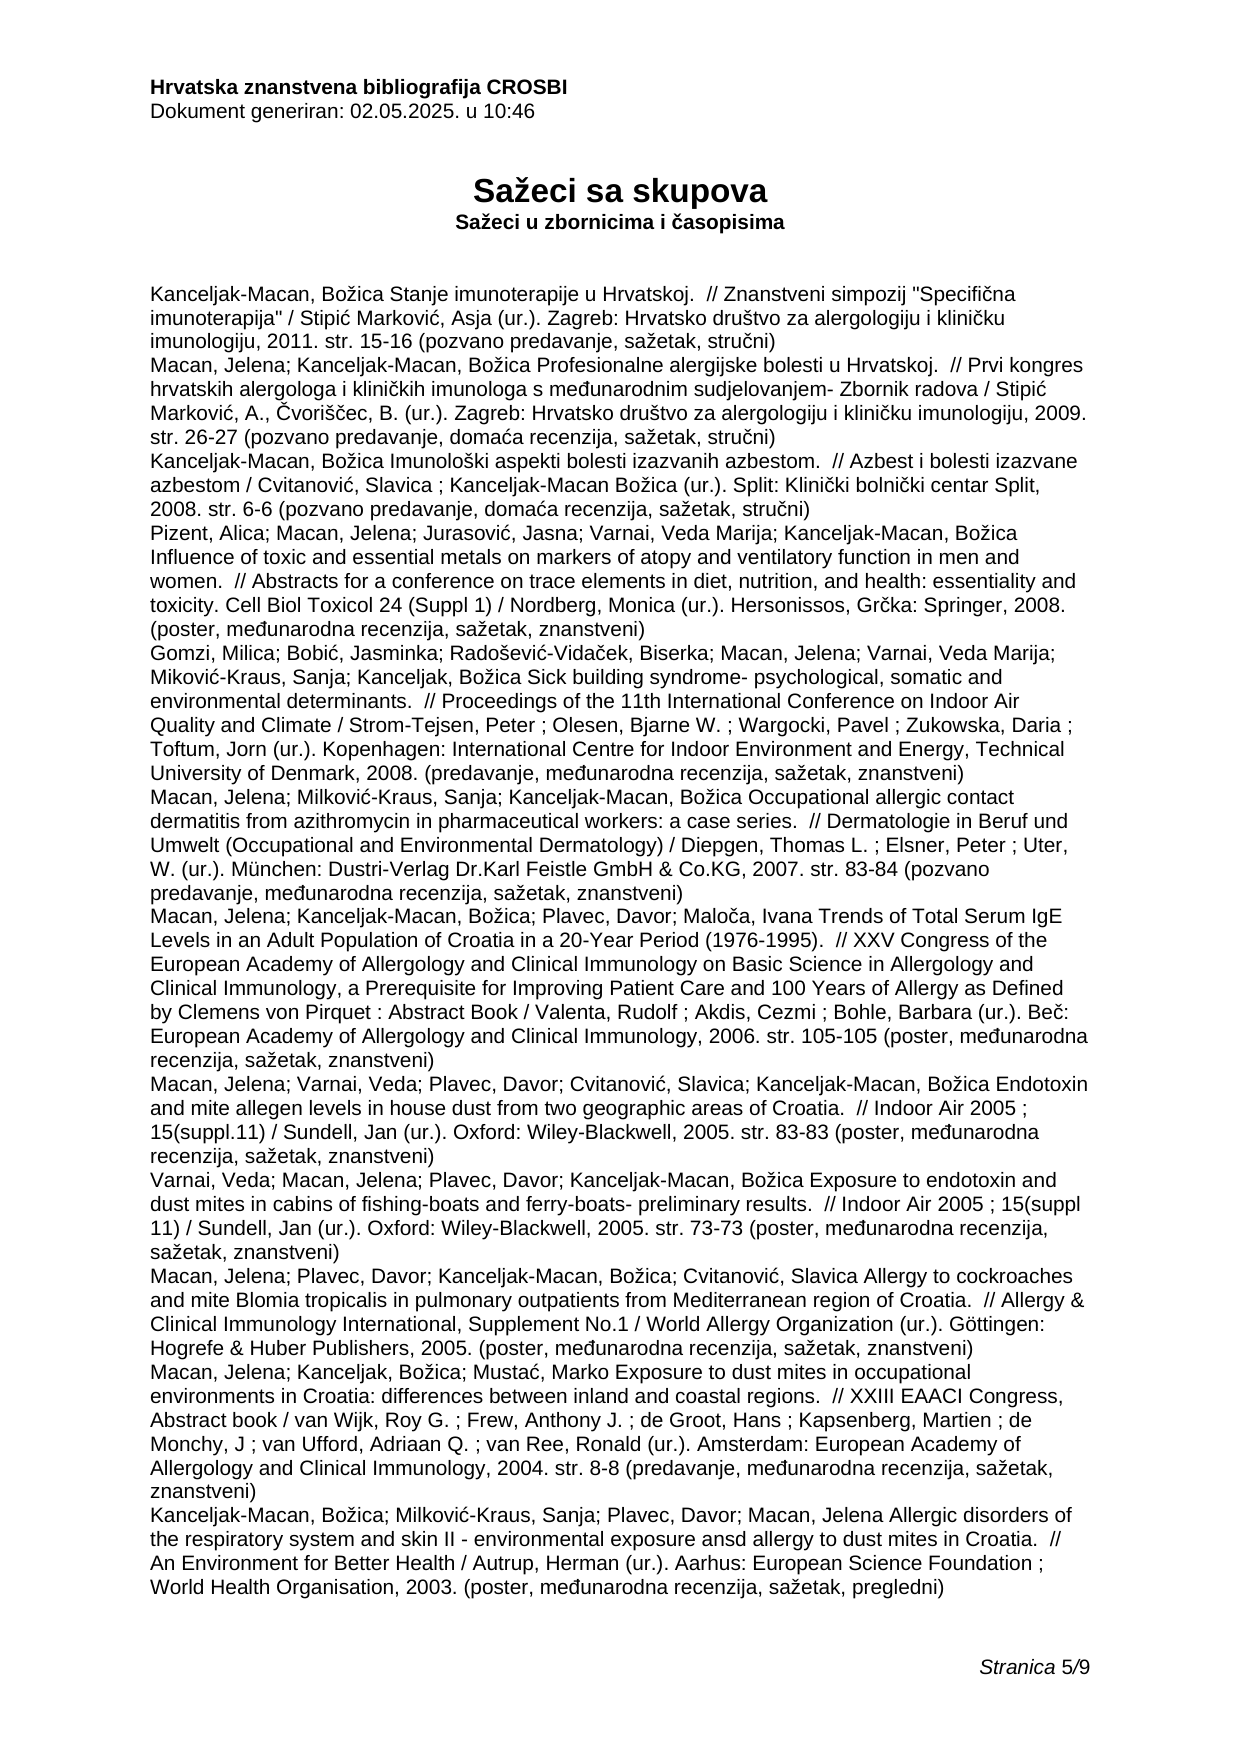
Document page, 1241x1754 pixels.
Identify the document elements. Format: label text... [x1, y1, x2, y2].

subtitle Sažeci sa skupova [150, 171, 1090, 209]
subtitle Sažeci u zbornicima i časopisima [150, 209, 1090, 233]
text Macan, Jelena; Varnai, Veda; Plavec, Davor; Cvitanović, Slavica; Kanceljak-Macan, Božica [150, 1072, 1090, 1168]
text Kanceljak-Macan, Božica [150, 281, 1090, 353]
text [150, 1503, 1090, 1599]
text Macan, Jelena; Kanceljak-Macan, Božica [150, 353, 1090, 449]
text Kanceljak-Macan, Božica [150, 449, 1090, 521]
text Macan, Jelena; Plavec, Davor; Kanceljak-Macan, Božica; Cvitanović, Slavica [150, 1264, 1090, 1359]
text Pizent, Alica; Macan, Jelena; Jurasović, Jasna; Varnai, Veda Marija; Kanceljak-Macan, Božica [150, 521, 1090, 641]
text Macan, Jelena; Milković-Kraus, Sanja; Kanceljak-Macan, Božica [150, 784, 1090, 904]
text Macan, Jelena; Kanceljak, Božica; Mustać, Marko [150, 1359, 1090, 1503]
text Gomzi, Milica; Bobić, Jasminka; Radošević-Vidaček, Biserka; Macan, Jelena; Varnai, Veda Marija; Miković-Kraus, Sanja; Kanceljak, Božica [150, 641, 1090, 784]
text Varnai, Veda; Macan, Jelena; Plavec, Davor; Kanceljak-Macan, Božica [150, 1168, 1090, 1264]
text Macan, Jelena; Kanceljak-Macan, Božica; Plavec, Davor; Maloča, Ivana [150, 904, 1090, 1072]
